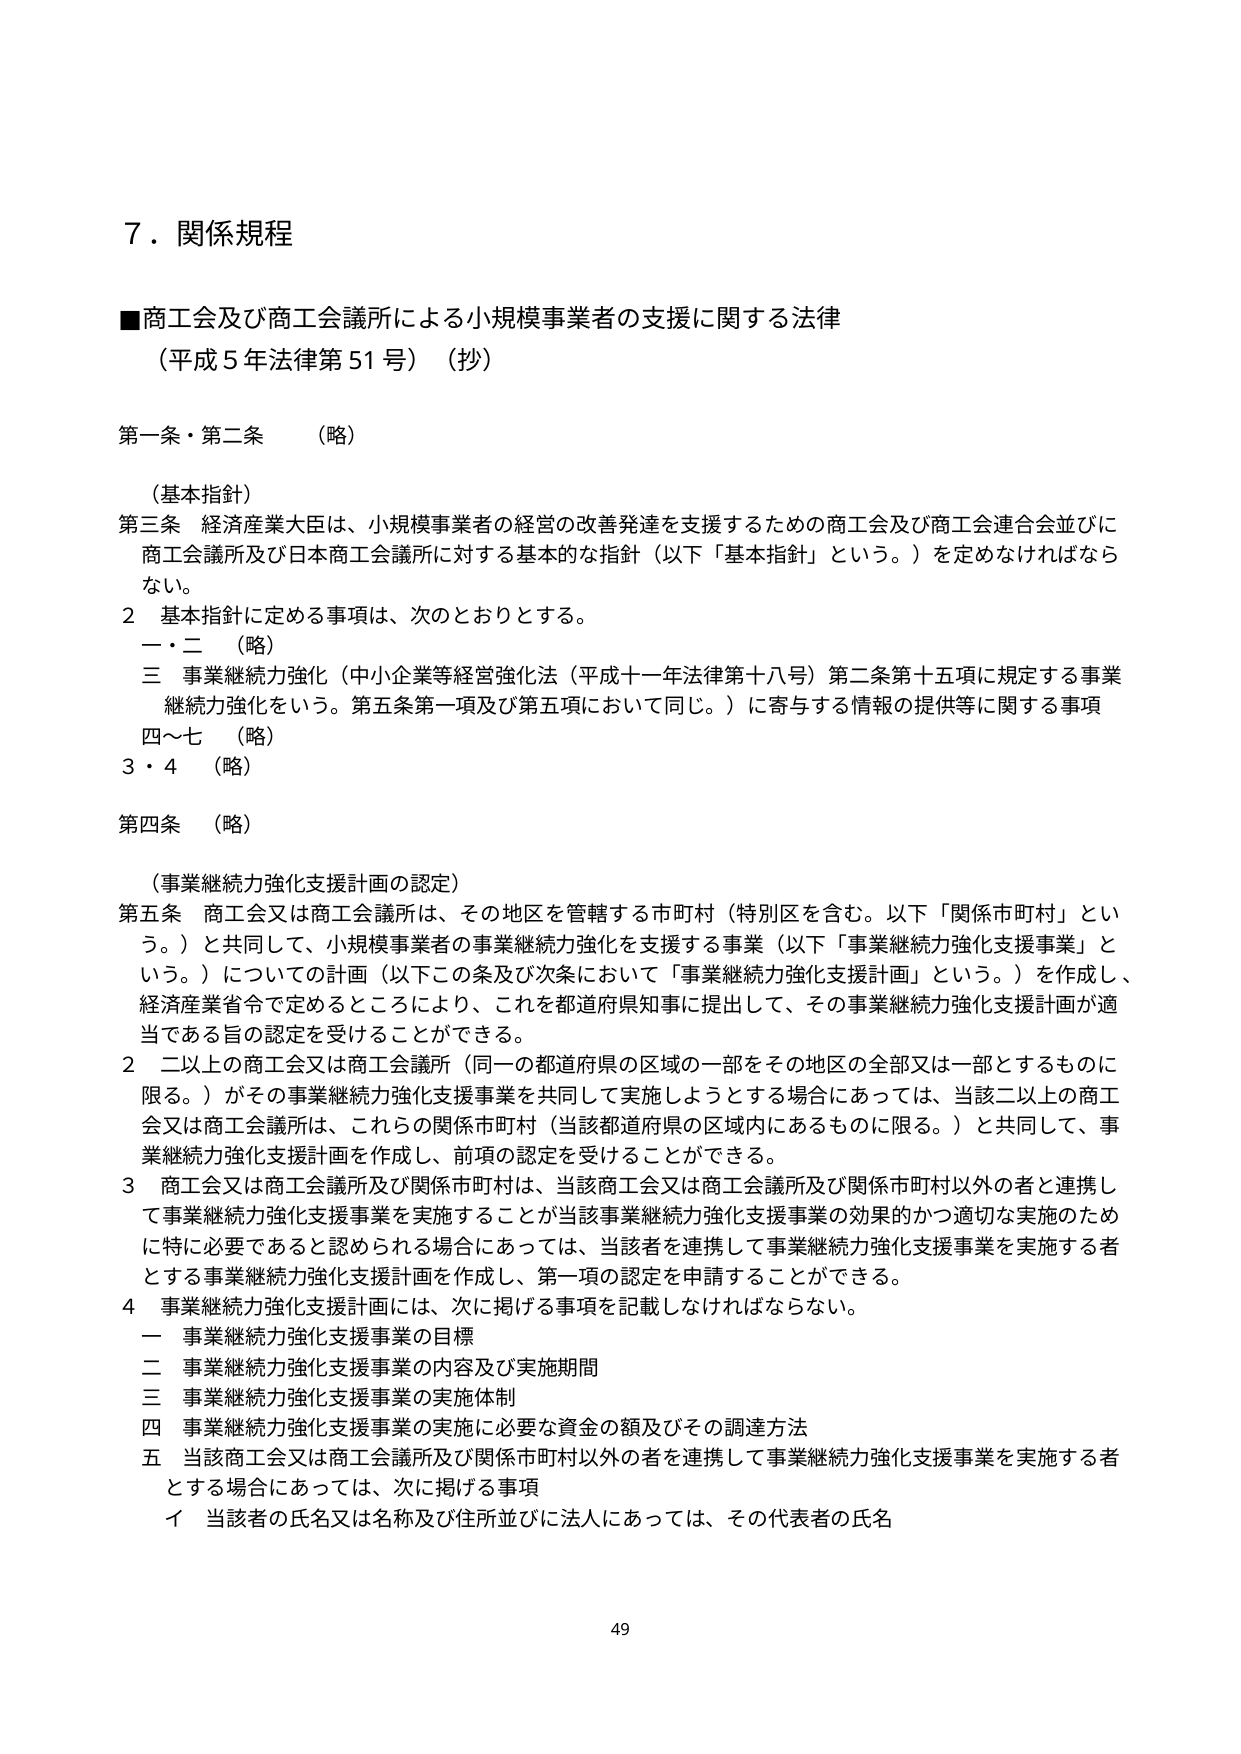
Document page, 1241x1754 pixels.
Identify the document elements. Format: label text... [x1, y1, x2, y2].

text （事業継続力強化支援計画の認定） [118, 867, 1122, 898]
text ２ 基本指針に定める事項は、次のとおりとする。 [118, 599, 1122, 629]
text 二 事業継続力強化支援事業の内容及び実施期間 [141, 1351, 1122, 1381]
text イ 当該者の氏名又は名称及び住所並びに法人にあっては、その代表者の氏名 [164, 1502, 1122, 1532]
text 五 当該商工会又は商工会議所及び関係市町村以外の者を連携して事業継続力強化支援事業を実施する者とする場合にあっては、次に掲げる事項 [141, 1441, 1122, 1502]
text 一 事業継続力強化支援事業の目標 [141, 1321, 1122, 1351]
text 第五条 商工会又は商工会議所は、その地区を管轄する市町村（特別区を含む。以下「関係市町村」という。）と共同して、小規模事業者の事業継続力強化を支援する事業（以下「事業継続力強化支援事業」という。）についての計画（以下この条及び次条において「事業継続力強化支援計画」という。）を作成し、経済産業省令で定めるところにより、これを都道府県知事に提出して、その事業継続力強化支援計画が適当である旨の認定を受けることができる。 [118, 898, 1122, 1049]
text 第三条 経済産業大臣は、小規模事業者の経営の改善発達を支援するための商工会及び商工会連合会並びに商工会議所及び日本商工会議所に対する基本的な指針（以下「基本指針」という。）を定めなければならない。 [118, 508, 1122, 599]
text 四～七 （略） [141, 720, 1122, 750]
text 四 事業継続力強化支援事業の実施に必要な資金の額及びその調達方法 [141, 1411, 1122, 1441]
text ２ 二以上の商工会又は商工会議所（同一の都道府県の区域の一部をその地区の全部又は一部とするものに限る。）がその事業継続力強化支援事業を共同して実施しようとする場合にあっては、当該二以上の商工会又は商工会議所は、これらの関係市町村（当該都道府県の区域内にあるものに限る。）と共同して、事業継続力強化支援計画を作成し、前項の認定を受けることができる。 [118, 1049, 1122, 1169]
text 第四条 （略） [118, 809, 1122, 839]
text ３ 商工会又は商工会議所及び関係市町村は、当該商工会又は商工会議所及び関係市町村以外の者と連携して事業継続力強化支援事業を実施することが当該事業継続力強化支援事業の効果的かつ適切な実施のために特に必要であると認められる場合にあっては、当該者を連携して事業継続力強化支援事業を実施する者とする事業継続力強化支援計画を作成し、第一項の認定を申請することができる。 [118, 1169, 1122, 1290]
text ■商工会及び商工会議所による小規模事業者の支援に関する法律 [118, 294, 1122, 336]
text （平成５年法律第51号）（抄） [118, 336, 1122, 378]
text （基本指針） [118, 478, 1122, 508]
text ７．関係規程 [118, 211, 1122, 253]
text 三 事業継続力強化支援事業の実施体制 [141, 1381, 1122, 1411]
text 一・二 （略） [141, 629, 1122, 659]
text 三 事業継続力強化（中小企業等経営強化法（平成十一年法律第十八号）第二条第十五項に規定する事業継続力強化をいう。第五条第一項及び第五項において同じ。）に寄与する情報の提供等に関する事項 [141, 659, 1122, 720]
text ４ 事業継続力強化支援計画には、次に掲げる事項を記載しなければならない。 [118, 1290, 1122, 1321]
text ３・４ （略） [118, 750, 1122, 780]
text 第一条・第二条 （略） [118, 419, 1122, 450]
